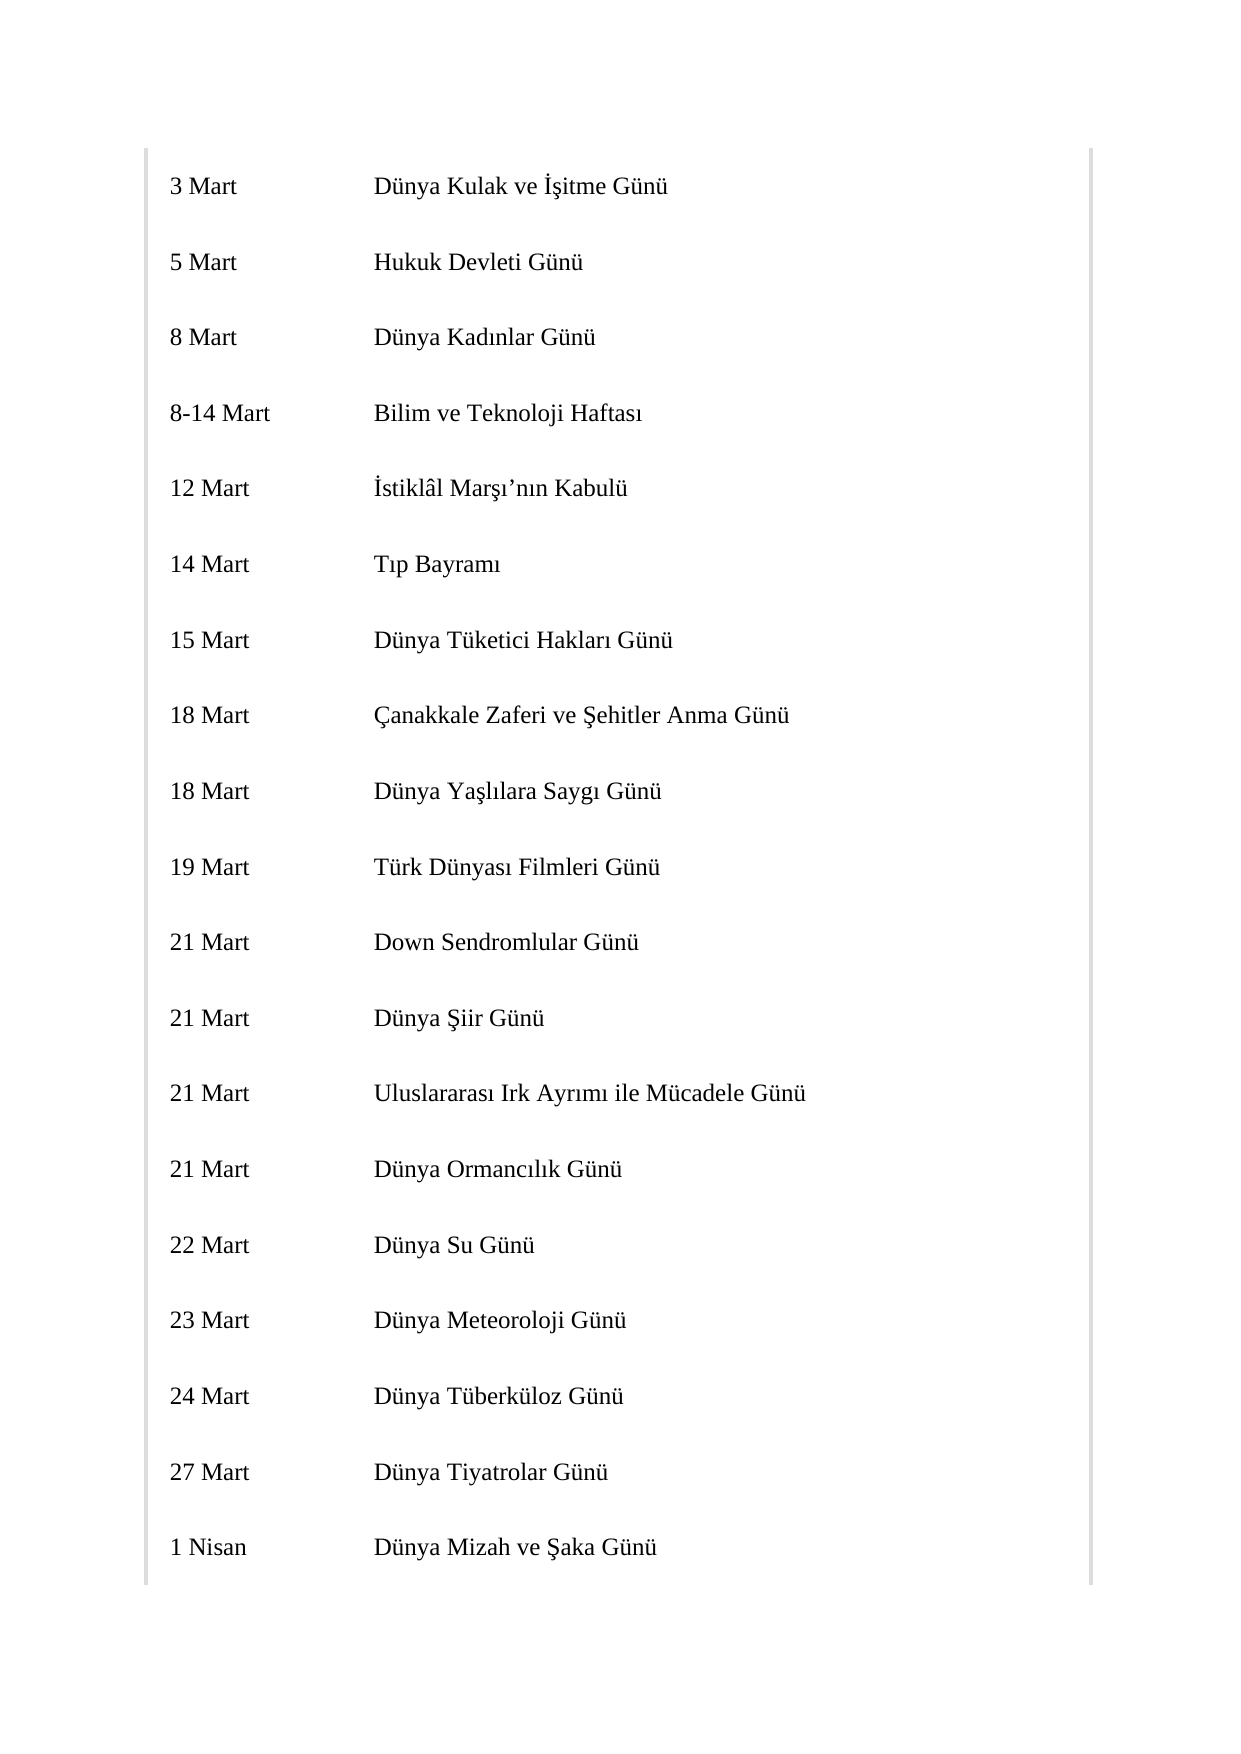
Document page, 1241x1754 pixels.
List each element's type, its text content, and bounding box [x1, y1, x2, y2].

table_cell 1 Nisan [148, 1509, 350, 1584]
table_cell İstiklâl Marşı’nın Kabulü [350, 450, 1089, 526]
table_cell Dünya Kulak ve İşitme Günü [350, 148, 1089, 223]
table_cell Türk Dünyası Filmleri Günü [350, 828, 1089, 904]
table_cell Dünya Şiir Günü [350, 980, 1089, 1055]
table_cell 18 Mart [148, 677, 350, 753]
table_cell Dünya Meteoroloji Günü [350, 1282, 1089, 1358]
table_cell 12 Mart [148, 450, 350, 526]
table_cell Dünya Yaşlılara Saygı Günü [350, 753, 1089, 828]
table_cell Dünya Ormancılık Günü [350, 1131, 1089, 1206]
table_cell 21 Mart [148, 904, 350, 979]
table_cell 14 Mart [148, 526, 350, 601]
table_cell 15 Mart [148, 601, 350, 677]
table_cell Hukuk Devleti Günü [350, 223, 1089, 299]
table_cell Dünya Tüberküloz Günü [350, 1358, 1089, 1433]
table_cell 8-14 Mart [148, 375, 350, 450]
table_cell Dünya Kadınlar Günü [350, 299, 1089, 374]
table_cell Çanakkale Zaferi ve Şehitler Anma Günü [350, 677, 1089, 753]
table_cell Dünya Tüketici Hakları Günü [350, 601, 1089, 677]
table_cell 21 Mart [148, 1055, 350, 1131]
table_cell Dünya Su Günü [350, 1206, 1089, 1282]
table_cell 19 Mart [148, 828, 350, 904]
table_cell 21 Mart [148, 1131, 350, 1206]
table_cell Dünya Mizah ve Şaka Günü [350, 1509, 1089, 1584]
table_cell 8 Mart [148, 299, 350, 374]
table_cell 22 Mart [148, 1206, 350, 1282]
table_cell Down Sendromlular Günü [350, 904, 1089, 979]
table_cell 18 Mart [148, 753, 350, 828]
table_cell 27 Mart [148, 1433, 350, 1509]
table_cell 21 Mart [148, 980, 350, 1055]
table_cell Tıp Bayramı [350, 526, 1089, 601]
table_cell 3 Mart [148, 148, 350, 223]
table_cell Uluslararası Irk Ayrımı ile Mücadele Günü [350, 1055, 1089, 1131]
table_cell 24 Mart [148, 1358, 350, 1433]
table_cell Dünya Tiyatrolar Günü [350, 1433, 1089, 1509]
table_cell 5 Mart [148, 223, 350, 299]
table_cell 23 Mart [148, 1282, 350, 1358]
table_cell Bilim ve Teknoloji Haftası [350, 375, 1089, 450]
